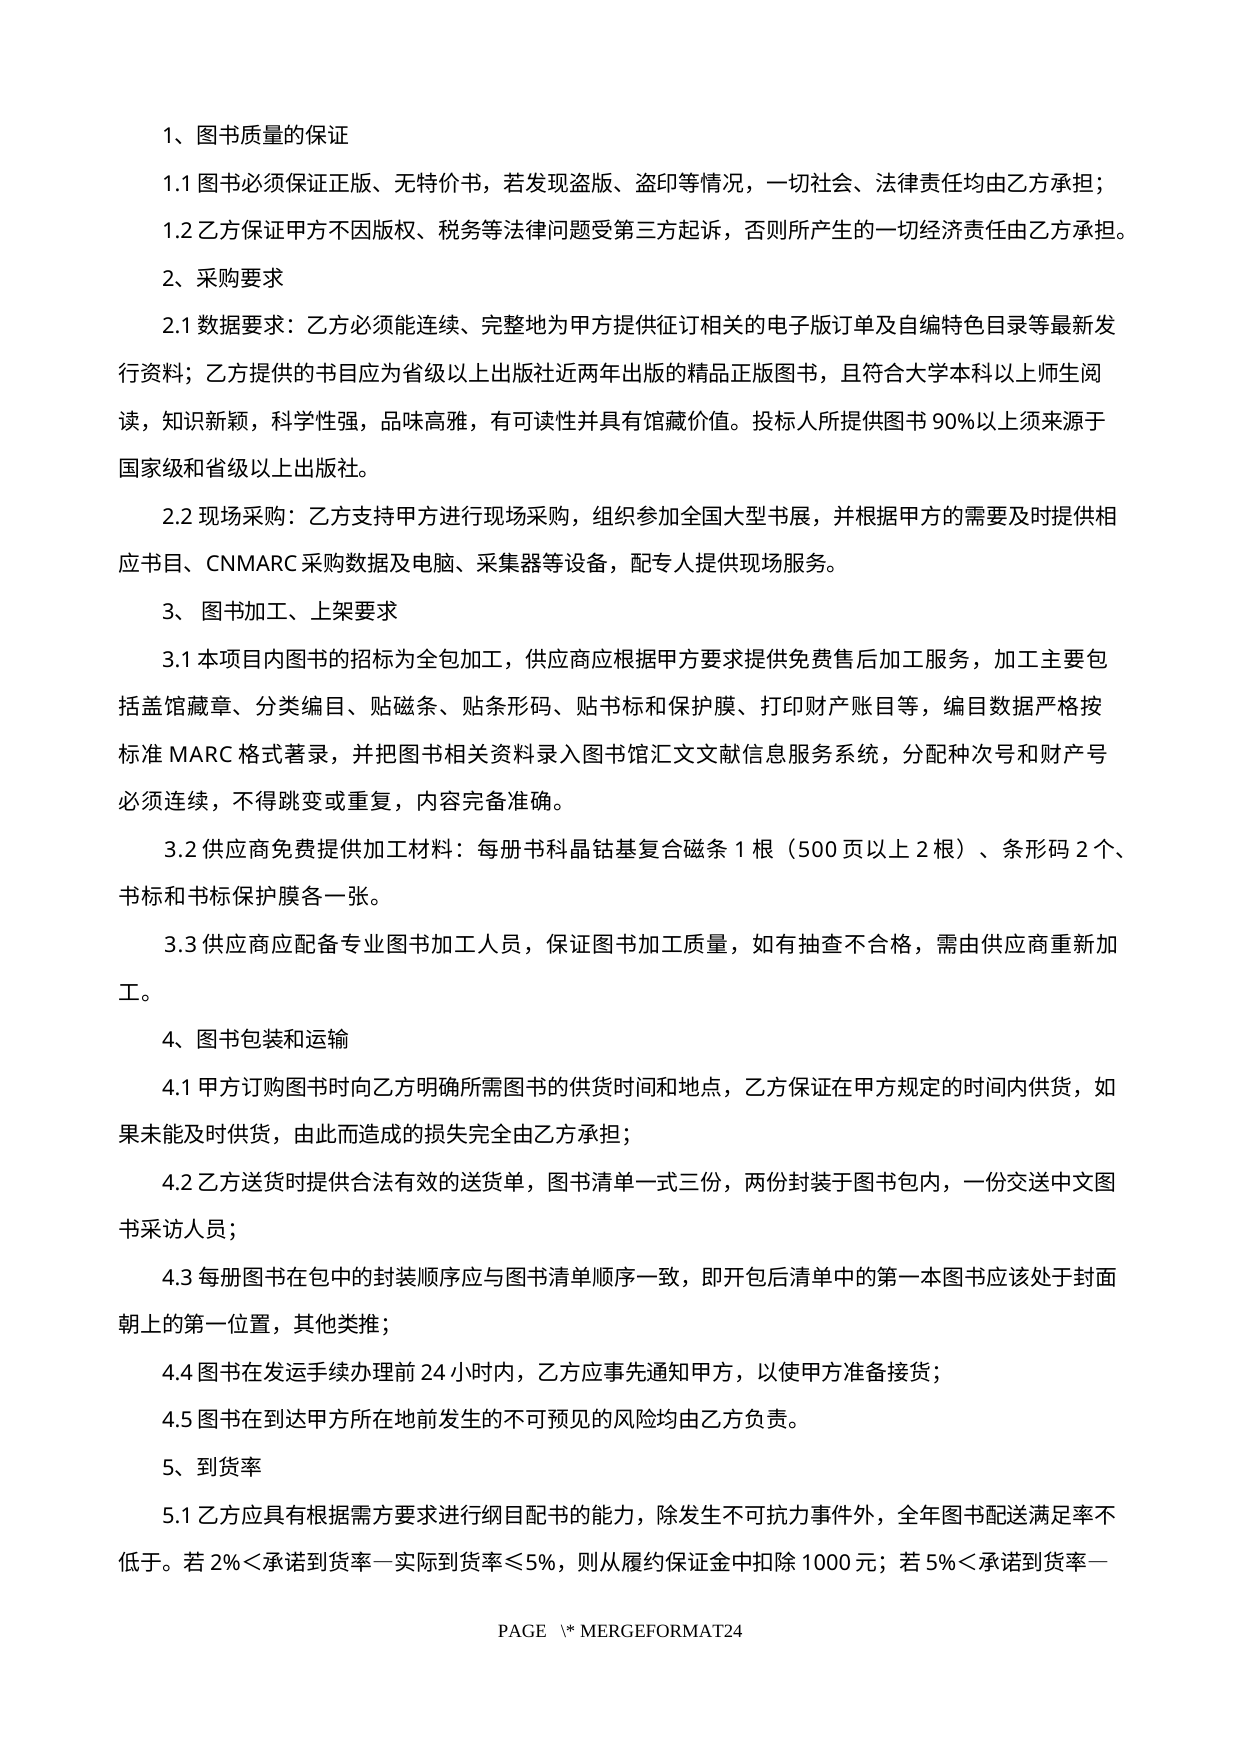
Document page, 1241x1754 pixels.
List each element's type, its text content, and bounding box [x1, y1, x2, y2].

text 4.3 每册图书在包中的封装顺序应与图书清单顺序一致，即开包后清单中的第一本图书应该处于封面朝上的第一位置，其他类推； [118, 1260, 1122, 1339]
text 2、采购要求 [118, 261, 1122, 293]
text 3.3供应商应配备专业图书加工人员，保证图书加工质量，如有抽查不合格，需由供应商重新加工。 [118, 927, 1122, 1006]
text 1、图书质量的保证 [118, 118, 1122, 150]
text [118, 1498, 1122, 1577]
text 2.1数据要求：乙方必须能连续、完整地为甲方提供征订相关的电子版订单及自编特色目录等最新发行资料；乙方提供的书目应为省级以上出版社近两年出版的精品正版图书，且符合大学本科以上师生阅读，知识新颖，科学性强，品味高雅，有可读性并具有馆藏价值。投标人所提供图书90%以上须来源于国家级和省级以上出版社。 [118, 308, 1122, 483]
text 4.4图书在发运手续办理前24小时内，乙方应事先通知甲方，以使甲方准备接货； [118, 1355, 1122, 1387]
text 1.1图书必须保证正版、无特价书，若发现盗版、盗印等情况，一切社会、法律责任均由乙方承担； [118, 166, 1122, 197]
text 3.1本项目内图书的招标为全包加工，供应商应根据甲方要求提供免费售后加工服务，加工主要包括盖馆藏章、分类编目、贴磁条、贴条形码、贴书标和保护膜、打印财产账目等，编目数据严格按标准MARC格式著录，并把图书相关资料录入图书馆汇文文献信息服务系统，分配种次号和财产号必须连续，不得跳变或重复，内容完备准确。 [118, 642, 1122, 816]
text 4.2乙方送货时提供合法有效的送货单，图书清单一式三份，两份封装于图书包内，一份交送中文图书采访人员； [118, 1165, 1122, 1244]
text 4.1甲方订购图书时向乙方明确所需图书的供货时间和地点，乙方保证在甲方规定的时间内供货，如果未能及时供货，由此而造成的损失完全由乙方承担； [118, 1069, 1122, 1149]
text 3.2供应商免费提供加工材料：每册书科晶钴基复合磁条1根（500页以上2根）、条形码2个、书标和书标保护膜各一张。 [118, 832, 1122, 911]
text 2.2 现场采购：乙方支持甲方进行现场采购，组织参加全国大型书展，并根据甲方的需要及时提供相应书目、CNMARC采购数据及电脑、采集器等设备，配专人提供现场服务。 [118, 499, 1122, 578]
text 5、到货率 [118, 1450, 1122, 1482]
text 4.5图书在到达甲方所在地前发生的不可预见的风险均由乙方负责。 [118, 1402, 1122, 1434]
text 4、图书包装和运输 [118, 1022, 1122, 1054]
text 1.2乙方保证甲方不因版权、税务等法律问题受第三方起诉，否则所产生的一切经济责任由乙方承担。 [118, 213, 1122, 245]
text 3、 图书加工、上架要求 [118, 594, 1122, 626]
